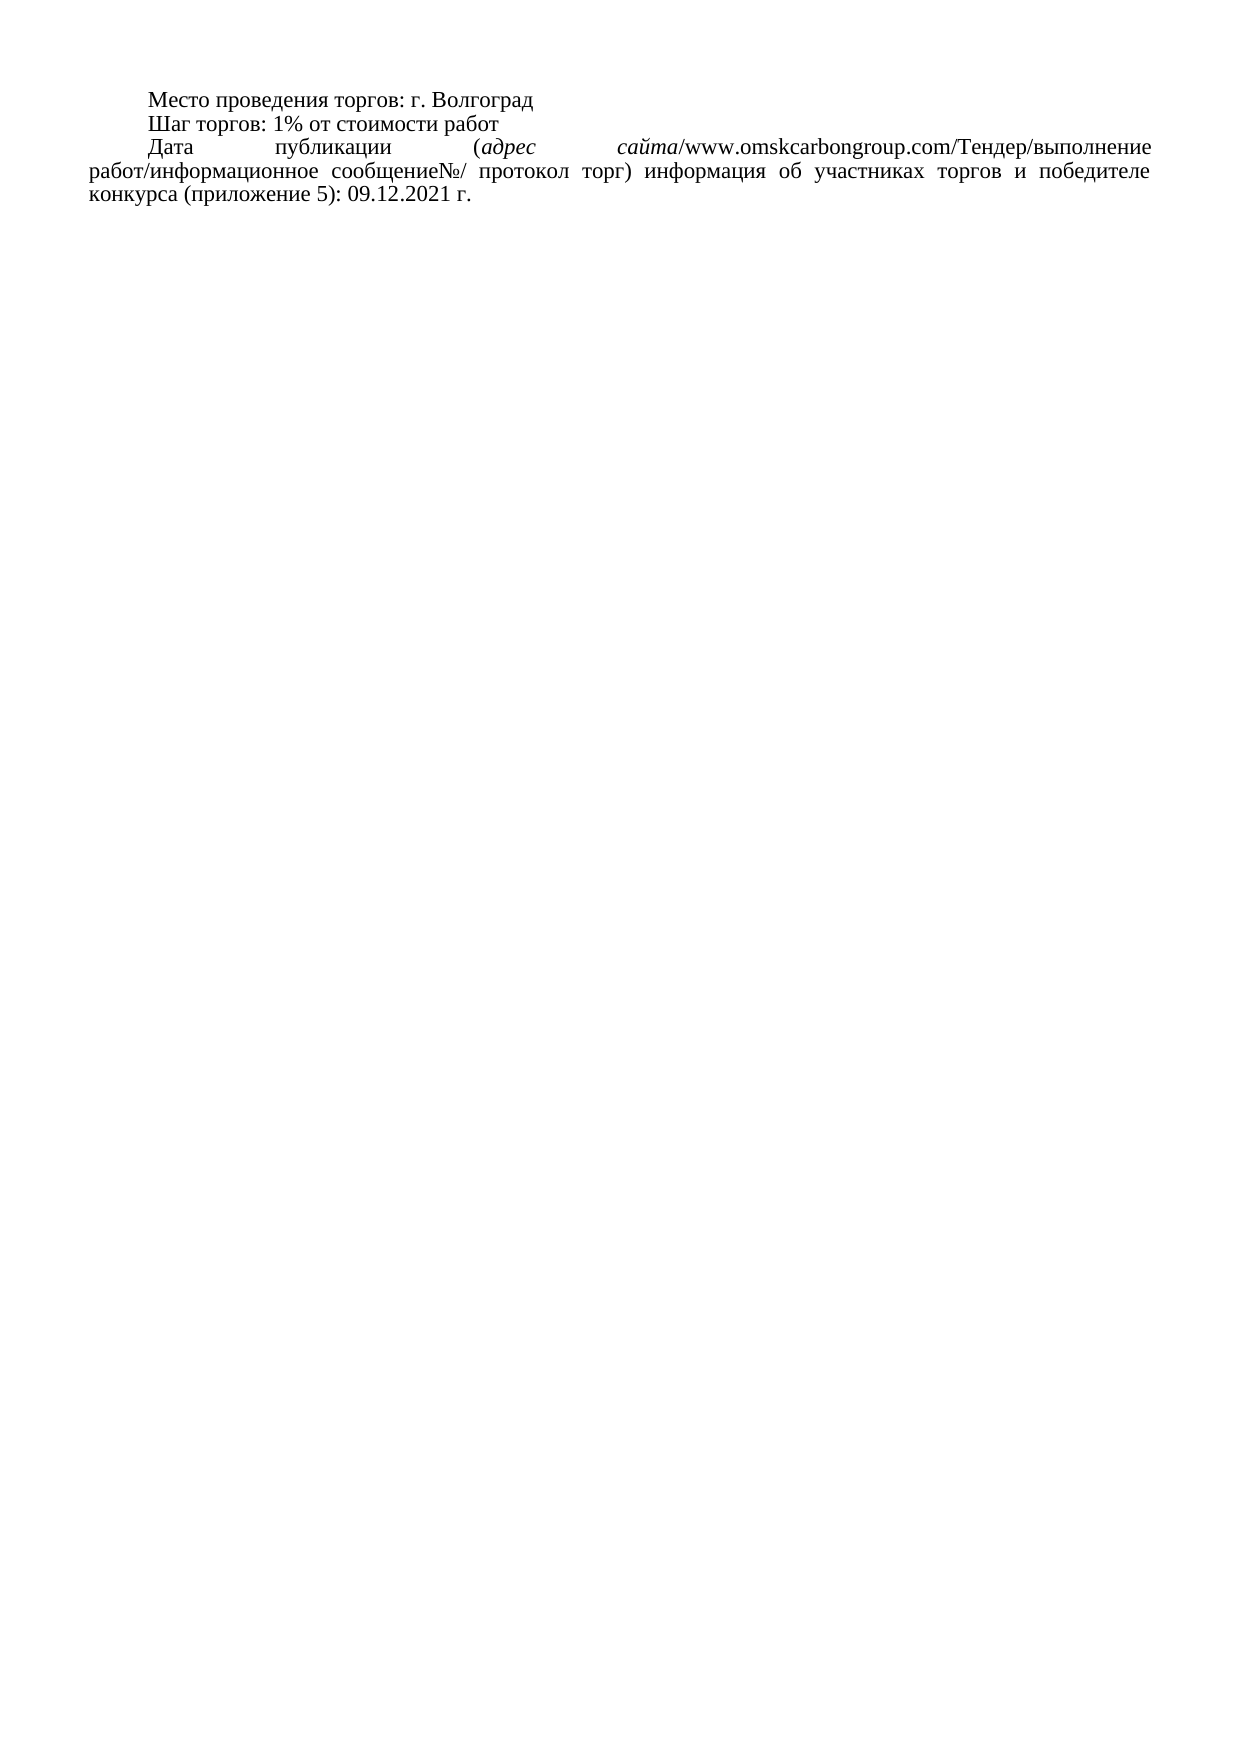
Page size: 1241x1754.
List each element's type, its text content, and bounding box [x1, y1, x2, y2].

text Место проведения торгов: г. Волгоград [89, 89, 1152, 112]
text Дата публикации (адрес сайта/www.omskcarbongroup.com/Тендер/выполнение работ/информационное сообщение№/ протокол торг) информация об участниках торгов и победителе конкурса (приложение 5): 09.12.2021 г. [89, 136, 1152, 206]
text Шаг торгов: 1% от стоимости работ [89, 112, 1152, 136]
